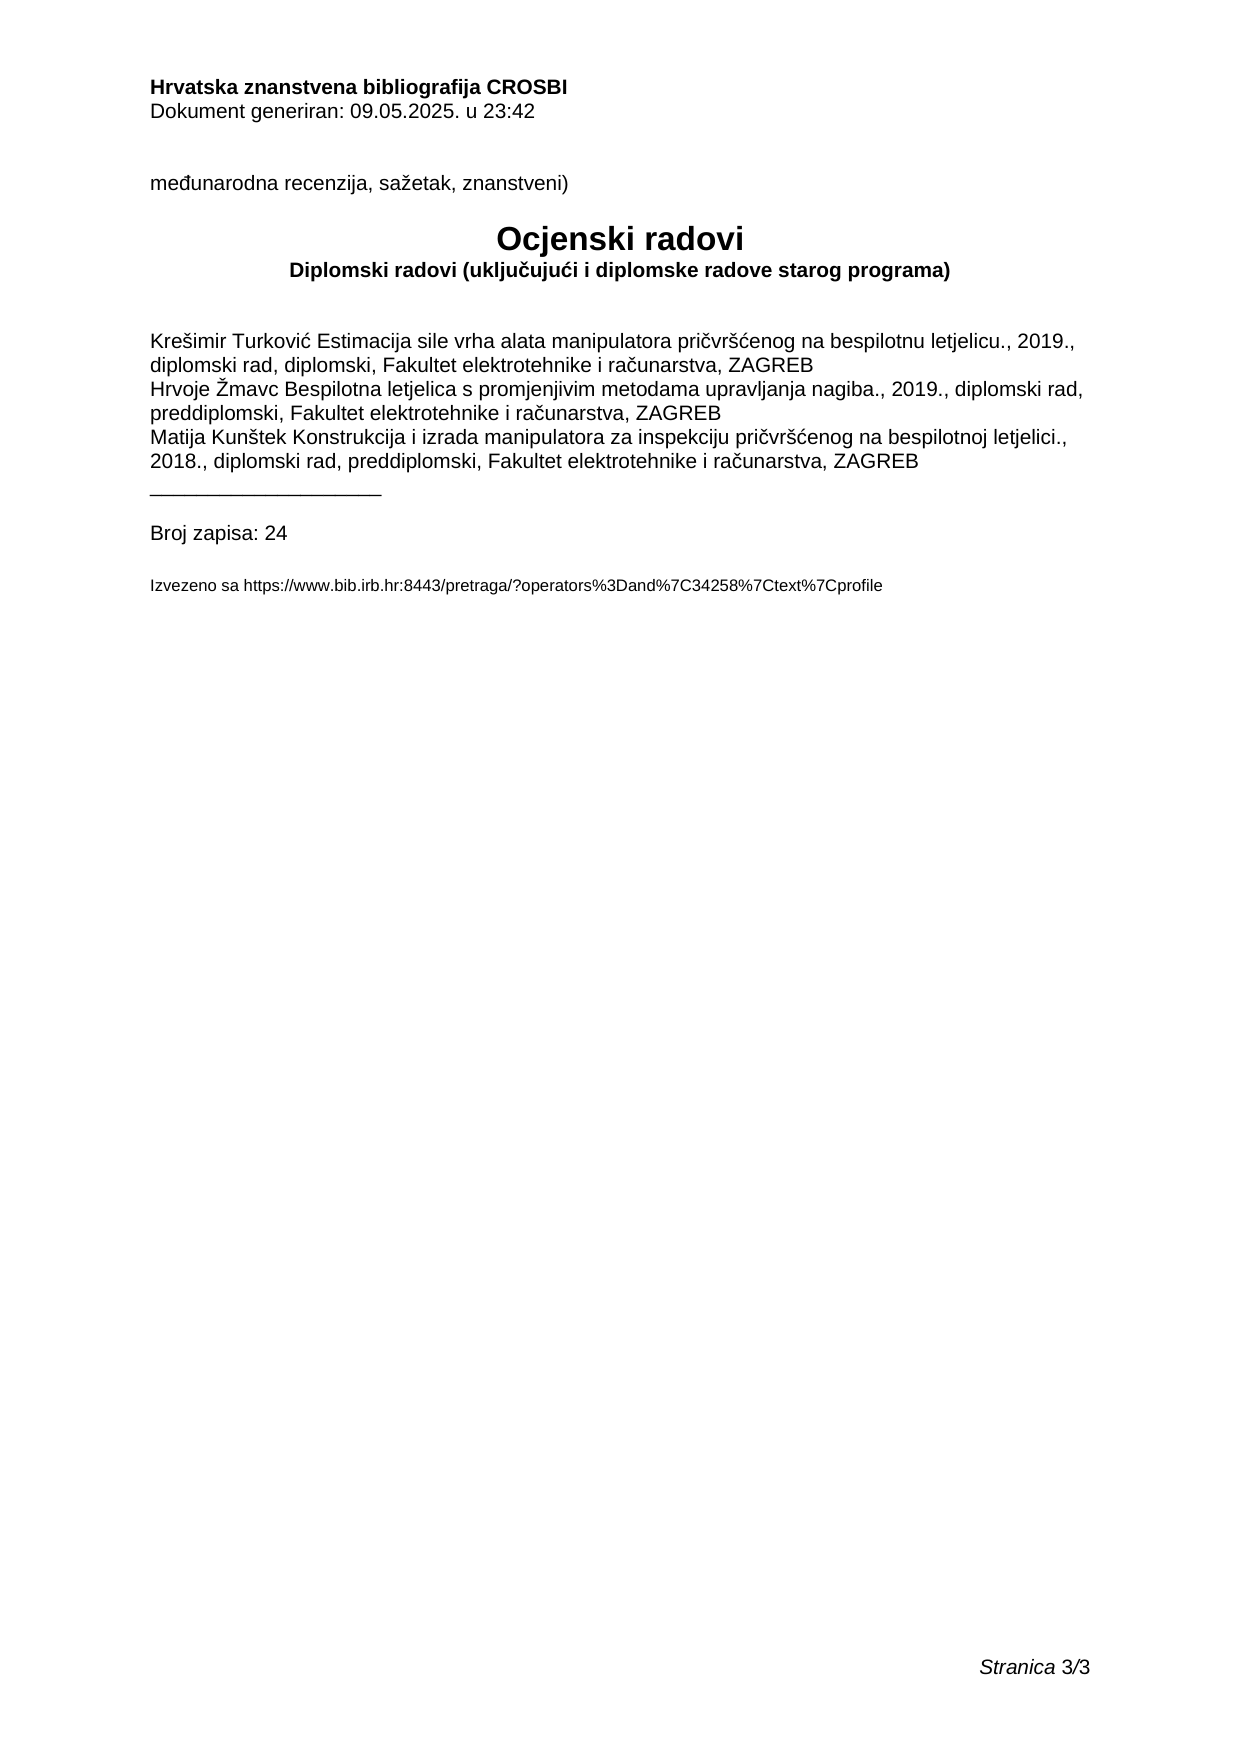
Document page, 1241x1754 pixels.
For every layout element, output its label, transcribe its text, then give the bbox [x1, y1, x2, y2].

text Matija Kunštek [150, 425, 1090, 473]
text ____________________ [150, 473, 1090, 497]
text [150, 171, 1090, 195]
text Krešimir Turković [150, 329, 1090, 377]
text Broj zapisa: 24 [150, 521, 1090, 545]
subtitle Ocjenski radovi [150, 219, 1090, 257]
text Izvezeno sa https://www.bib.irb.hr:8443/pretraga/?operators%3Dand%7C34258%7Ctext%7Cprofile [150, 576, 1090, 595]
text Hrvoje Žmavc [150, 377, 1090, 425]
subtitle Diplomski radovi (uključujući i diplomske radove starog programa) [150, 257, 1090, 281]
